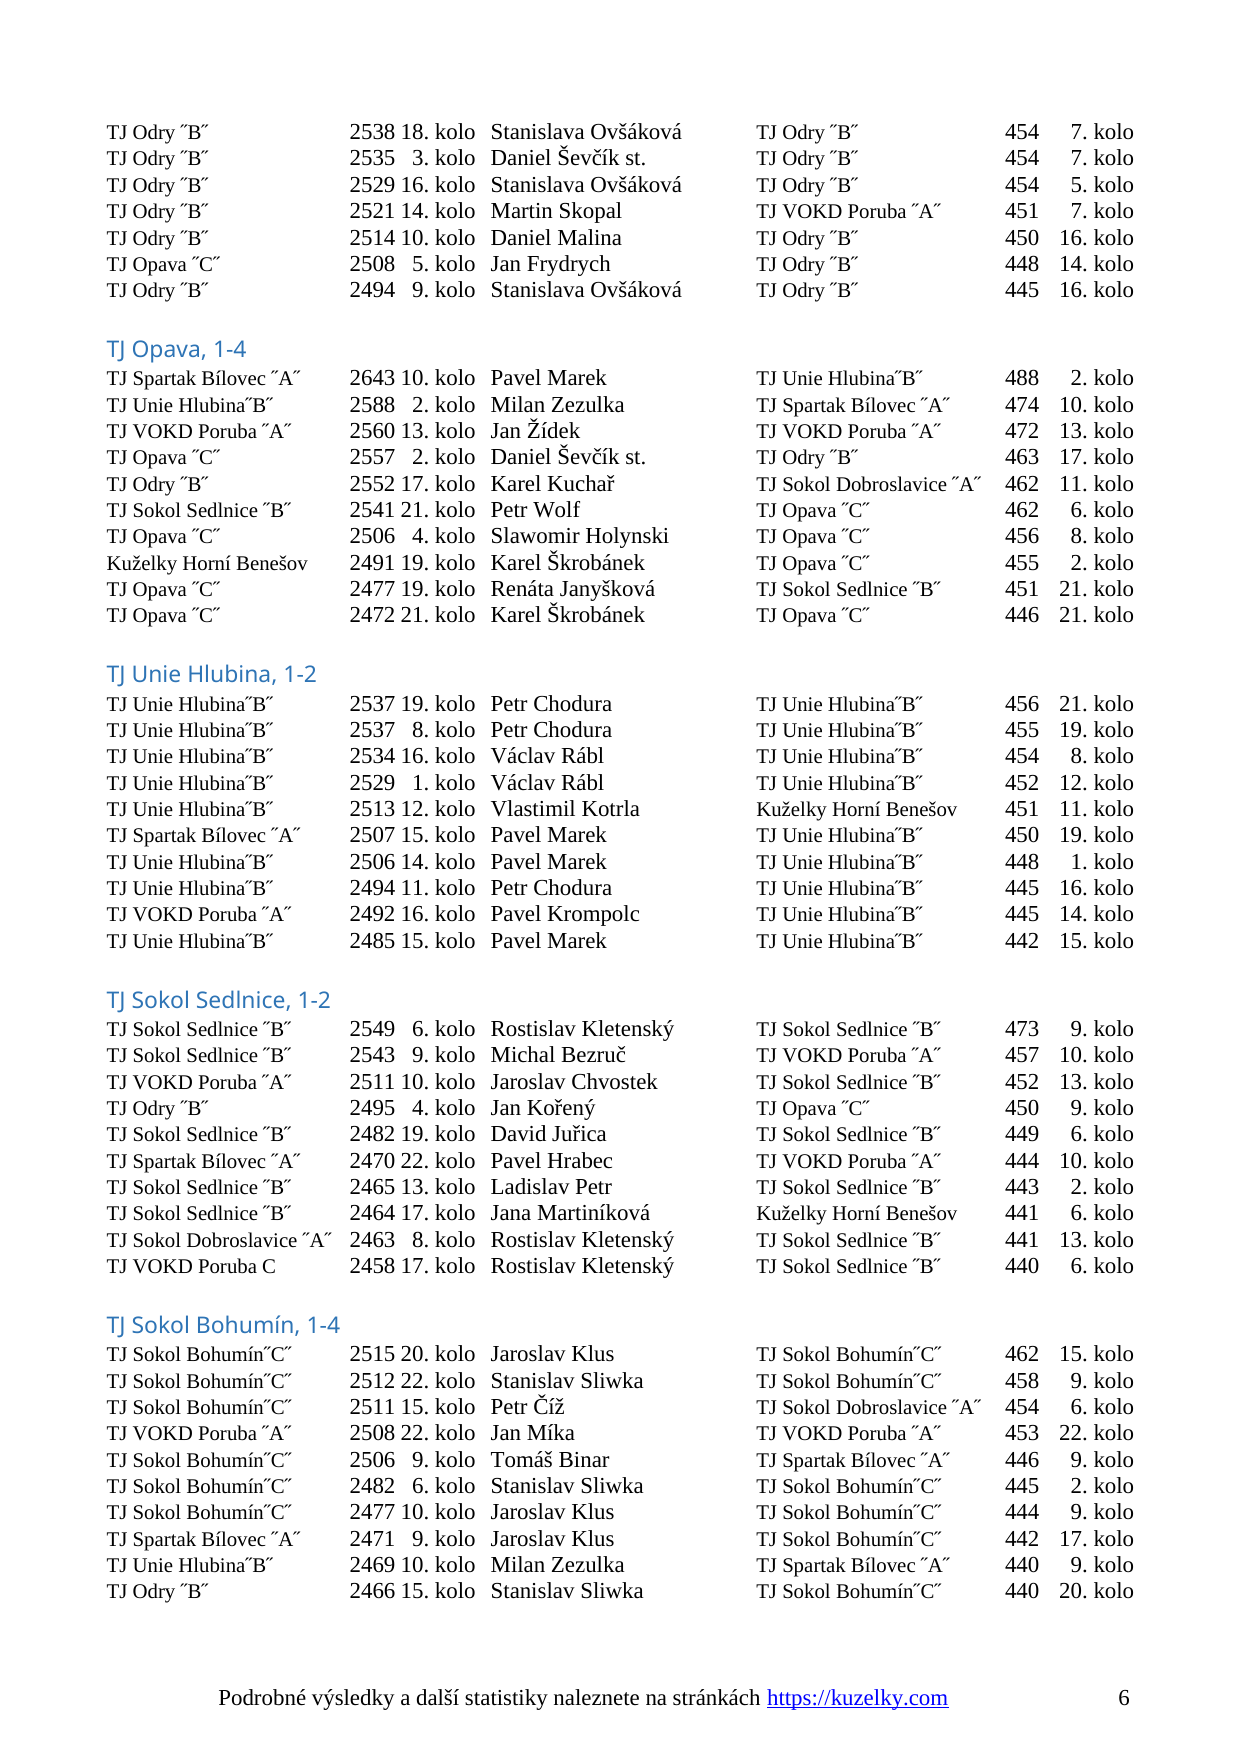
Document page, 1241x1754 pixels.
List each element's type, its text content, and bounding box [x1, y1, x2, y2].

text TJ Odry ˝B˝ 2494 9. kolo Stanislava Ovšáková TJ Odry ˝B˝ 445 16. kolo [106, 276, 1134, 303]
text TJ Unie Hlubina˝B˝ 2485 15. kolo Pavel Marek TJ Unie Hlubina˝B˝ 442 15. kolo [106, 927, 1134, 953]
text TJ Opava ˝C˝ 2557 2. kolo Daniel Ševčík st. TJ Odry ˝B˝ 463 17. kolo [106, 443, 1134, 470]
text TJ Unie Hlubina˝B˝ 2529 1. kolo Václav Rábl TJ Unie Hlubina˝B˝ 452 12. kolo [106, 769, 1134, 795]
text TJ Sokol Sedlnice ˝B˝ 2543 9. kolo Michal Bezruč TJ VOKD Poruba ˝A˝ 457 10. kolo [106, 1041, 1134, 1068]
text TJ Unie Hlubina˝B˝ 2513 12. kolo Vlastimil Kotrla Kuželky Horní Benešov 451 11. kolo [106, 795, 1134, 821]
text TJ Odry ˝B˝ 2514 10. kolo Daniel Malina TJ Odry ˝B˝ 450 16. kolo [106, 223, 1134, 250]
text TJ Sokol Sedlnice ˝B˝ 2549 6. kolo Rostislav Kletenský TJ Sokol Sedlnice ˝B˝ 473 9. kolo [106, 1015, 1134, 1041]
text TJ Spartak Bílovec ˝A˝ 2470 22. kolo Pavel Hrabec TJ VOKD Poruba ˝A˝ 444 10. kolo [106, 1147, 1134, 1173]
text TJ Sokol Bohumín˝C˝ 2512 22. kolo Stanislav Sliwka TJ Sokol Bohumín˝C˝ 458 9. kolo [106, 1367, 1134, 1393]
subtitle TJ Unie Hlubina, 1-2 [106, 658, 1134, 690]
text TJ Unie Hlubina˝B˝ 2506 14. kolo Pavel Marek TJ Unie Hlubina˝B˝ 448 1. kolo [106, 848, 1134, 874]
text TJ Unie Hlubina˝B˝ 2534 16. kolo Václav Rábl TJ Unie Hlubina˝B˝ 454 8. kolo [106, 742, 1134, 769]
text Kuželky Horní Benešov 2491 19. kolo Karel Škrobánek TJ Opava ˝C˝ 455 2. kolo [106, 549, 1134, 575]
text TJ Odry ˝B˝ 2552 17. kolo Karel Kuchař TJ Sokol Dobroslavice ˝A˝ 462 11. kolo [106, 470, 1134, 496]
text TJ Unie Hlubina˝B˝ 2537 19. kolo Petr Chodura TJ Unie Hlubina˝B˝ 456 21. kolo [106, 690, 1134, 716]
subtitle TJ Sokol Bohumín, 1-4 [106, 1309, 1134, 1340]
text TJ Sokol Bohumín˝C˝ 2477 10. kolo Jaroslav Klus TJ Sokol Bohumín˝C˝ 444 9. kolo [106, 1498, 1134, 1525]
text TJ Sokol Sedlnice ˝B˝ 2541 21. kolo Petr Wolf TJ Opava ˝C˝ 462 6. kolo [106, 496, 1134, 522]
text TJ Unie Hlubina˝B˝ 2469 10. kolo Milan Zezulka TJ Spartak Bílovec ˝A˝ 440 9. kolo [106, 1551, 1134, 1577]
text TJ Sokol Bohumín˝C˝ 2506 9. kolo Tomáš Binar TJ Spartak Bílovec ˝A˝ 446 9. kolo [106, 1446, 1134, 1472]
text TJ Sokol Dobroslavice ˝A˝ 2463 8. kolo Rostislav Kletenský TJ Sokol Sedlnice ˝B˝ 441 13. kolo [106, 1226, 1134, 1252]
text TJ Sokol Sedlnice ˝B˝ 2465 13. kolo Ladislav Petr TJ Sokol Sedlnice ˝B˝ 443 2. kolo [106, 1173, 1134, 1199]
text TJ VOKD Poruba C 2458 17. kolo Rostislav Kletenský TJ Sokol Sedlnice ˝B˝ 440 6. kolo [106, 1252, 1134, 1278]
text TJ Unie Hlubina˝B˝ 2537 8. kolo Petr Chodura TJ Unie Hlubina˝B˝ 455 19. kolo [106, 716, 1134, 742]
subtitle TJ Opava, 1-4 [106, 333, 1134, 364]
text TJ VOKD Poruba ˝A˝ 2511 10. kolo Jaroslav Chvostek TJ Sokol Sedlnice ˝B˝ 452 13. kolo [106, 1068, 1134, 1094]
text TJ Sokol Bohumín˝C˝ 2515 20. kolo Jaroslav Klus TJ Sokol Bohumín˝C˝ 462 15. kolo [106, 1340, 1134, 1367]
text TJ Odry ˝B˝ 2466 15. kolo Stanislav Sliwka TJ Sokol Bohumín˝C˝ 440 20. kolo [106, 1577, 1134, 1604]
text TJ VOKD Poruba ˝A˝ 2508 22. kolo Jan Míka TJ VOKD Poruba ˝A˝ 453 22. kolo [106, 1419, 1134, 1446]
text TJ Sokol Bohumín˝C˝ 2482 6. kolo Stanislav Sliwka TJ Sokol Bohumín˝C˝ 445 2. kolo [106, 1472, 1134, 1498]
text TJ Odry ˝B˝ 2538 18. kolo Stanislava Ovšáková TJ Odry ˝B˝ 454 7. kolo [106, 118, 1134, 144]
text TJ Sokol Bohumín˝C˝ 2511 15. kolo Petr Číž TJ Sokol Dobroslavice ˝A˝ 454 6. kolo [106, 1393, 1134, 1419]
text TJ Spartak Bílovec ˝A˝ 2507 15. kolo Pavel Marek TJ Unie Hlubina˝B˝ 450 19. kolo [106, 821, 1134, 848]
text TJ Opava ˝C˝ 2472 21. kolo Karel Škrobánek TJ Opava ˝C˝ 446 21. kolo [106, 602, 1134, 628]
text TJ Sokol Sedlnice ˝B˝ 2464 17. kolo Jana Martiníková Kuželky Horní Benešov 441 6. kolo [106, 1199, 1134, 1226]
text TJ Opava ˝C˝ 2506 4. kolo Slawomir Holynski TJ Opava ˝C˝ 456 8. kolo [106, 522, 1134, 549]
text TJ Odry ˝B˝ 2535 3. kolo Daniel Ševčík st. TJ Odry ˝B˝ 454 7. kolo [106, 144, 1134, 171]
text TJ Unie Hlubina˝B˝ 2588 2. kolo Milan Zezulka TJ Spartak Bílovec ˝A˝ 474 10. kolo [106, 391, 1134, 417]
subtitle TJ Sokol Sedlnice, 1-2 [106, 984, 1134, 1015]
text TJ Spartak Bílovec ˝A˝ 2471 9. kolo Jaroslav Klus TJ Sokol Bohumín˝C˝ 442 17. kolo [106, 1525, 1134, 1551]
text TJ Sokol Sedlnice ˝B˝ 2482 19. kolo David Juřica TJ Sokol Sedlnice ˝B˝ 449 6. kolo [106, 1120, 1134, 1147]
text TJ Odry ˝B˝ 2521 14. kolo Martin Skopal TJ VOKD Poruba ˝A˝ 451 7. kolo [106, 197, 1134, 223]
text TJ Opava ˝C˝ 2477 19. kolo Renáta Janyšková TJ Sokol Sedlnice ˝B˝ 451 21. kolo [106, 575, 1134, 602]
text TJ Unie Hlubina˝B˝ 2494 11. kolo Petr Chodura TJ Unie Hlubina˝B˝ 445 16. kolo [106, 874, 1134, 901]
text TJ Opava ˝C˝ 2508 5. kolo Jan Frydrych TJ Odry ˝B˝ 448 14. kolo [106, 250, 1134, 276]
text TJ Odry ˝B˝ 2529 16. kolo Stanislava Ovšáková TJ Odry ˝B˝ 454 5. kolo [106, 171, 1134, 197]
text TJ VOKD Poruba ˝A˝ 2560 13. kolo Jan Žídek TJ VOKD Poruba ˝A˝ 472 13. kolo [106, 417, 1134, 443]
text TJ VOKD Poruba ˝A˝ 2492 16. kolo Pavel Krompolc TJ Unie Hlubina˝B˝ 445 14. kolo [106, 901, 1134, 927]
text TJ Spartak Bílovec ˝A˝ 2643 10. kolo Pavel Marek TJ Unie Hlubina˝B˝ 488 2. kolo [106, 364, 1134, 391]
text TJ Odry ˝B˝ 2495 4. kolo Jan Kořený TJ Opava ˝C˝ 450 9. kolo [106, 1094, 1134, 1120]
